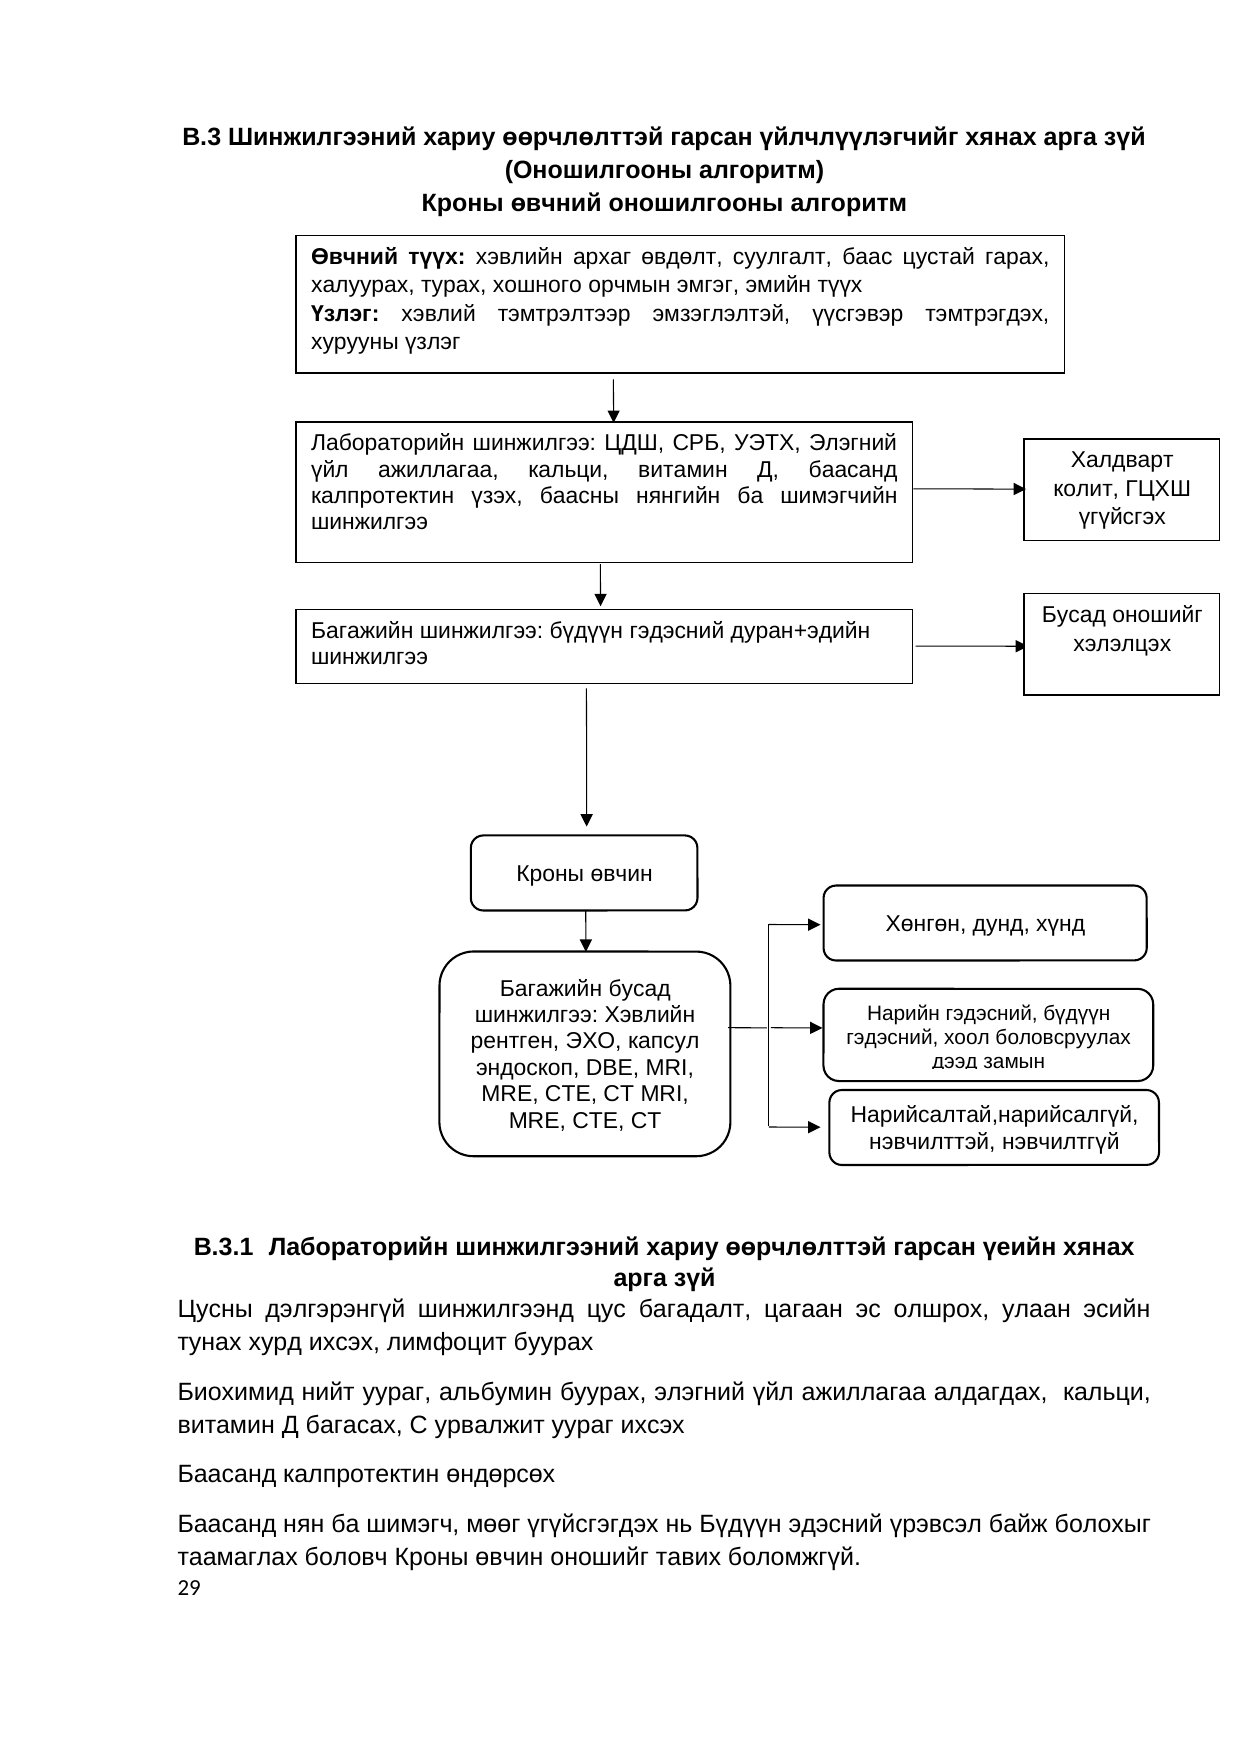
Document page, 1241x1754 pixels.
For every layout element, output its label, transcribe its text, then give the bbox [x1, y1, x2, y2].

subtitle В.3 Шинжилгээний хариу өөрчлөлттэй гарсан үйлчлүүлэгчийг хянах арга зүй (Оношилгооны алгоритм) [177, 122, 1152, 184]
text Кроны өвчний оношилгооны алгоритм [177, 188, 1152, 217]
text Баасанд калпротектин өндөрсөх [177, 1459, 1152, 1488]
text Баасанд нян ба шимэгч, мөөг үгүйсгэгдэх нь Бүдүүн эдэсний үрэвсэл байж болохыг таамаглах боловч Кроны өвчин оношийг тавих боломжгүй. [177, 1509, 1152, 1571]
text Биохимид нийт уураг, альбумин буурах, элэгний үйл ажиллагаа алдагдах, кальци, витамин Д багасах, С урвалжит уураг ихсэх [177, 1377, 1152, 1438]
subtitle B.3.1 Лабораторийн шинжилгээний хариу өөрчлөлттэй гарсан үеийн хянах арга зүй [177, 1232, 1152, 1292]
text Цусны дэлгэрэнгүй шинжилгээнд цус багадалт, цагаан эс олшрох, улаан эсийн тунах хурд ихсэх, лимфоцит буурах [177, 1294, 1152, 1356]
